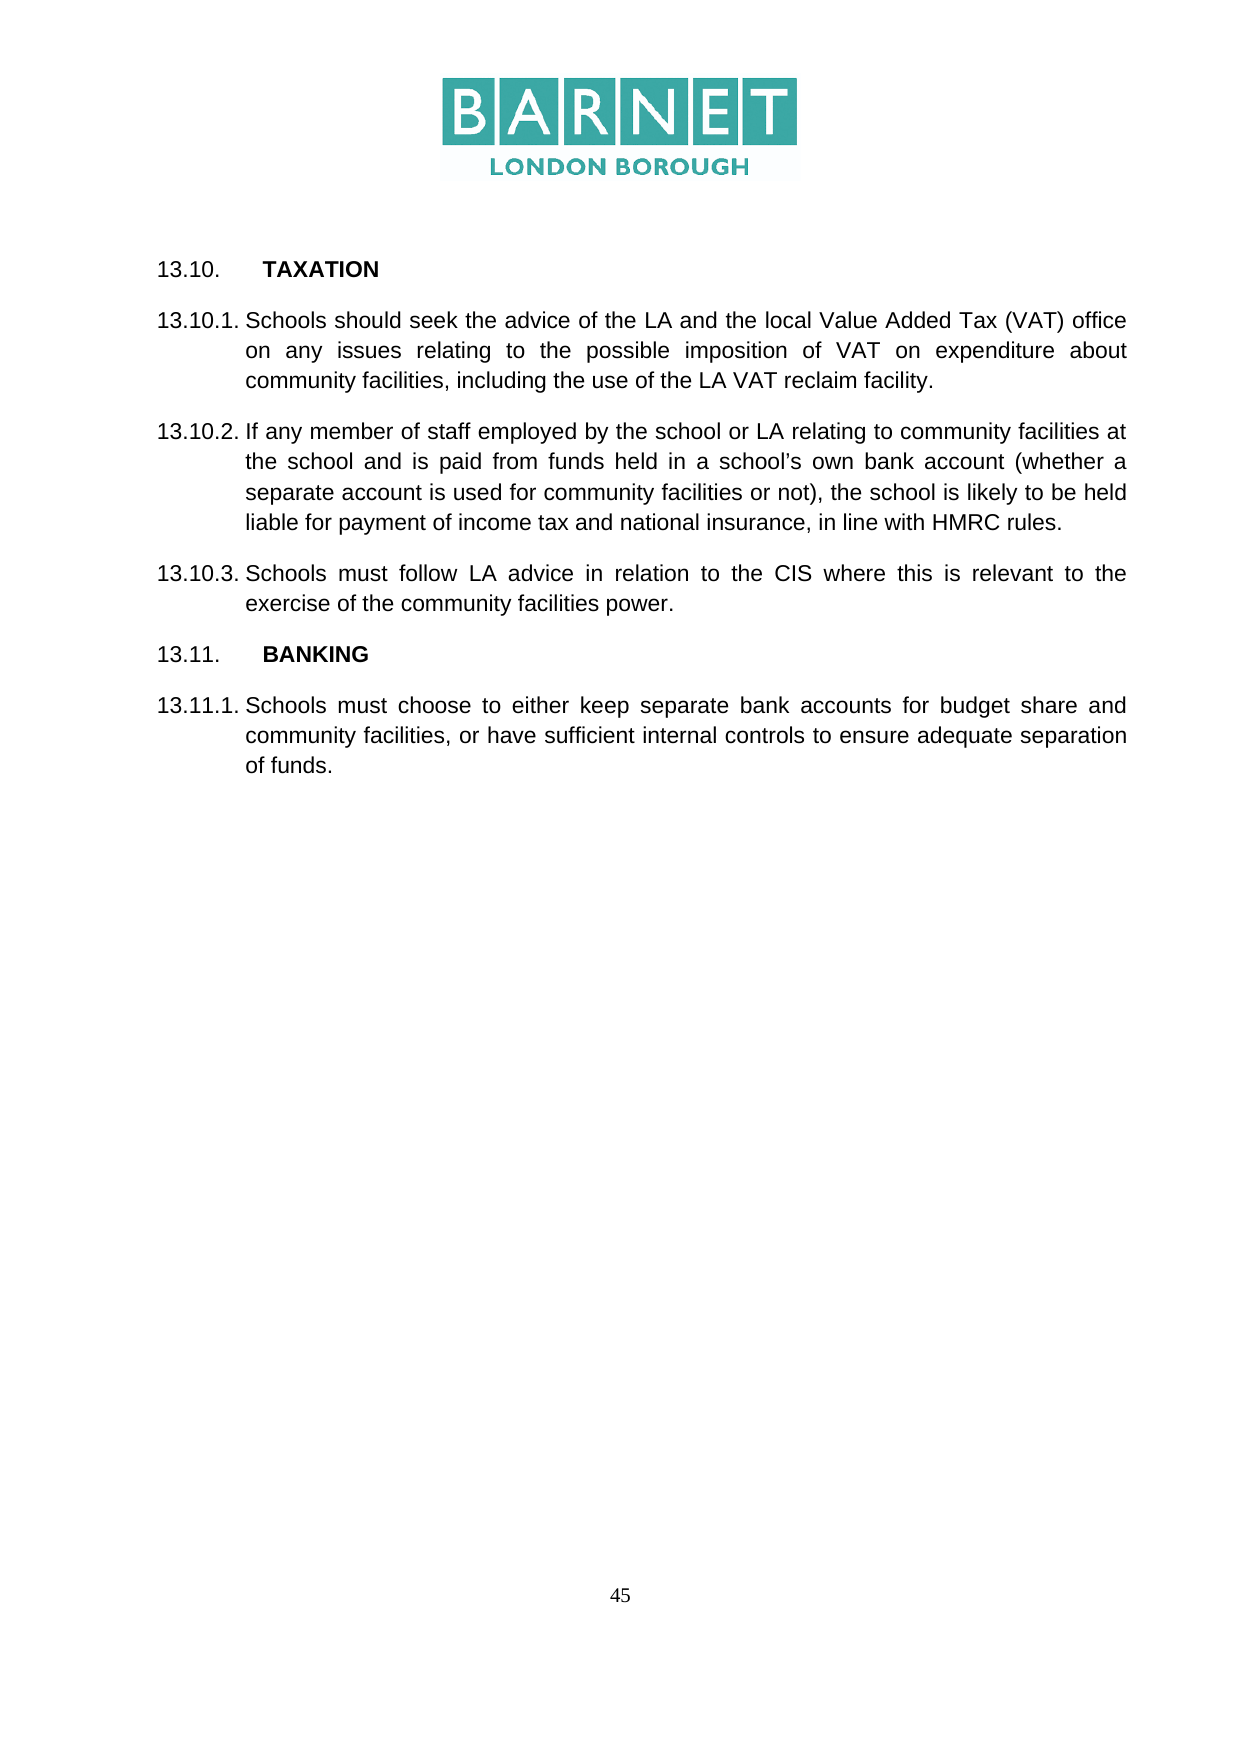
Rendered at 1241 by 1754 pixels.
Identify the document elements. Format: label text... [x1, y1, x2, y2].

list Schools should seek the advice of the LA and the local Value Added Tax (VAT) office on any issues relating to the possible imposition of VAT on expenditure about community facilities, including the use of the LA VAT reclaim facility. [157, 307, 1128, 393]
list BANKING [157, 641, 1128, 667]
list If any member of staff employed by the school or LA relating to community facilities at the school and is paid from funds held in a school’s own bank account (whether a separate account is used for community facilities or not), the school is likely to be held liable for payment of income tax and national insurance, in line with HMRC rules. [157, 418, 1128, 535]
list Schools must follow LA advice in relation to the CIS where this is relevant to the exercise of the community facilities power. [157, 560, 1128, 616]
list Schools must choose to either keep separate bank accounts for budget share and community facilities, or have sufficient internal controls to ensure adequate separation of funds. [157, 692, 1128, 779]
picture [439, 73, 801, 181]
list TAXATION [157, 256, 1128, 282]
